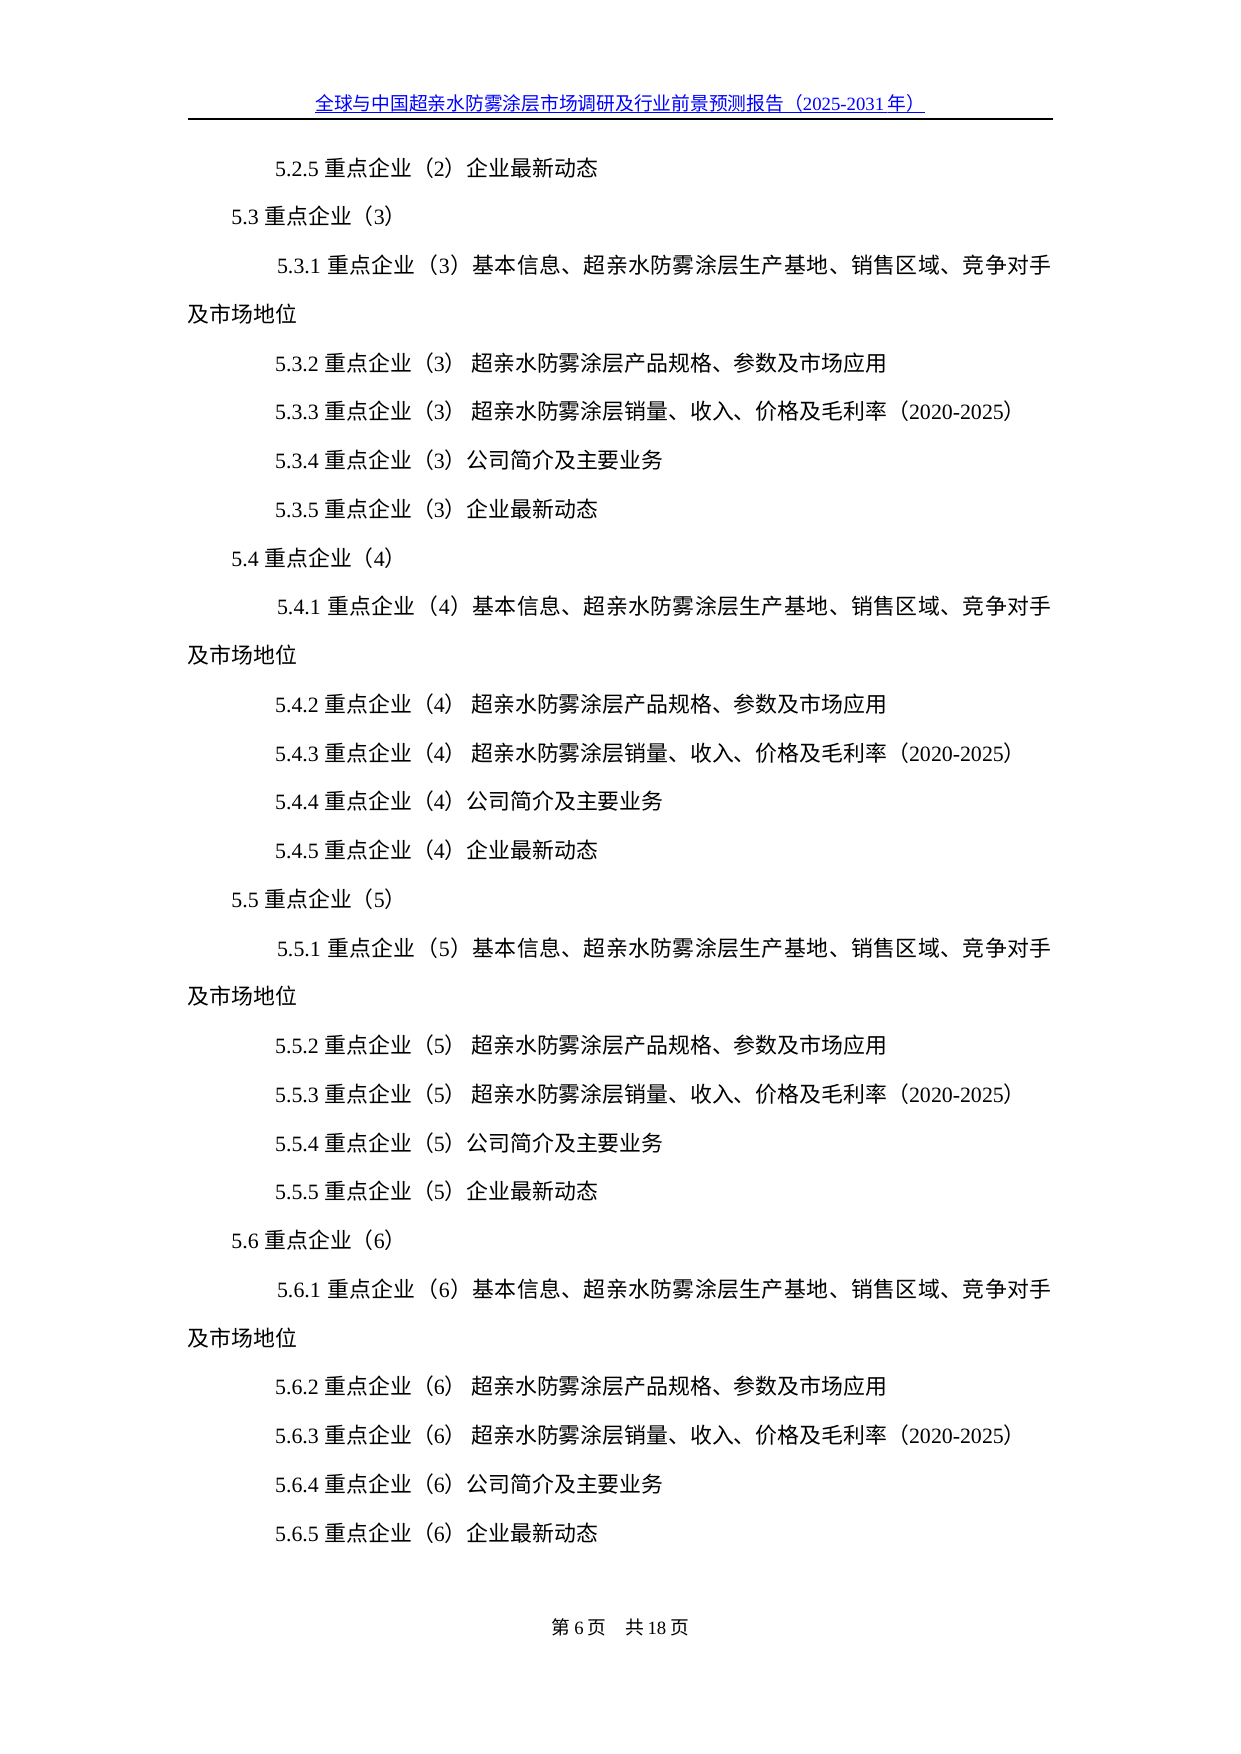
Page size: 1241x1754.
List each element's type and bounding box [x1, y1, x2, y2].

text [187, 150, 1053, 1548]
